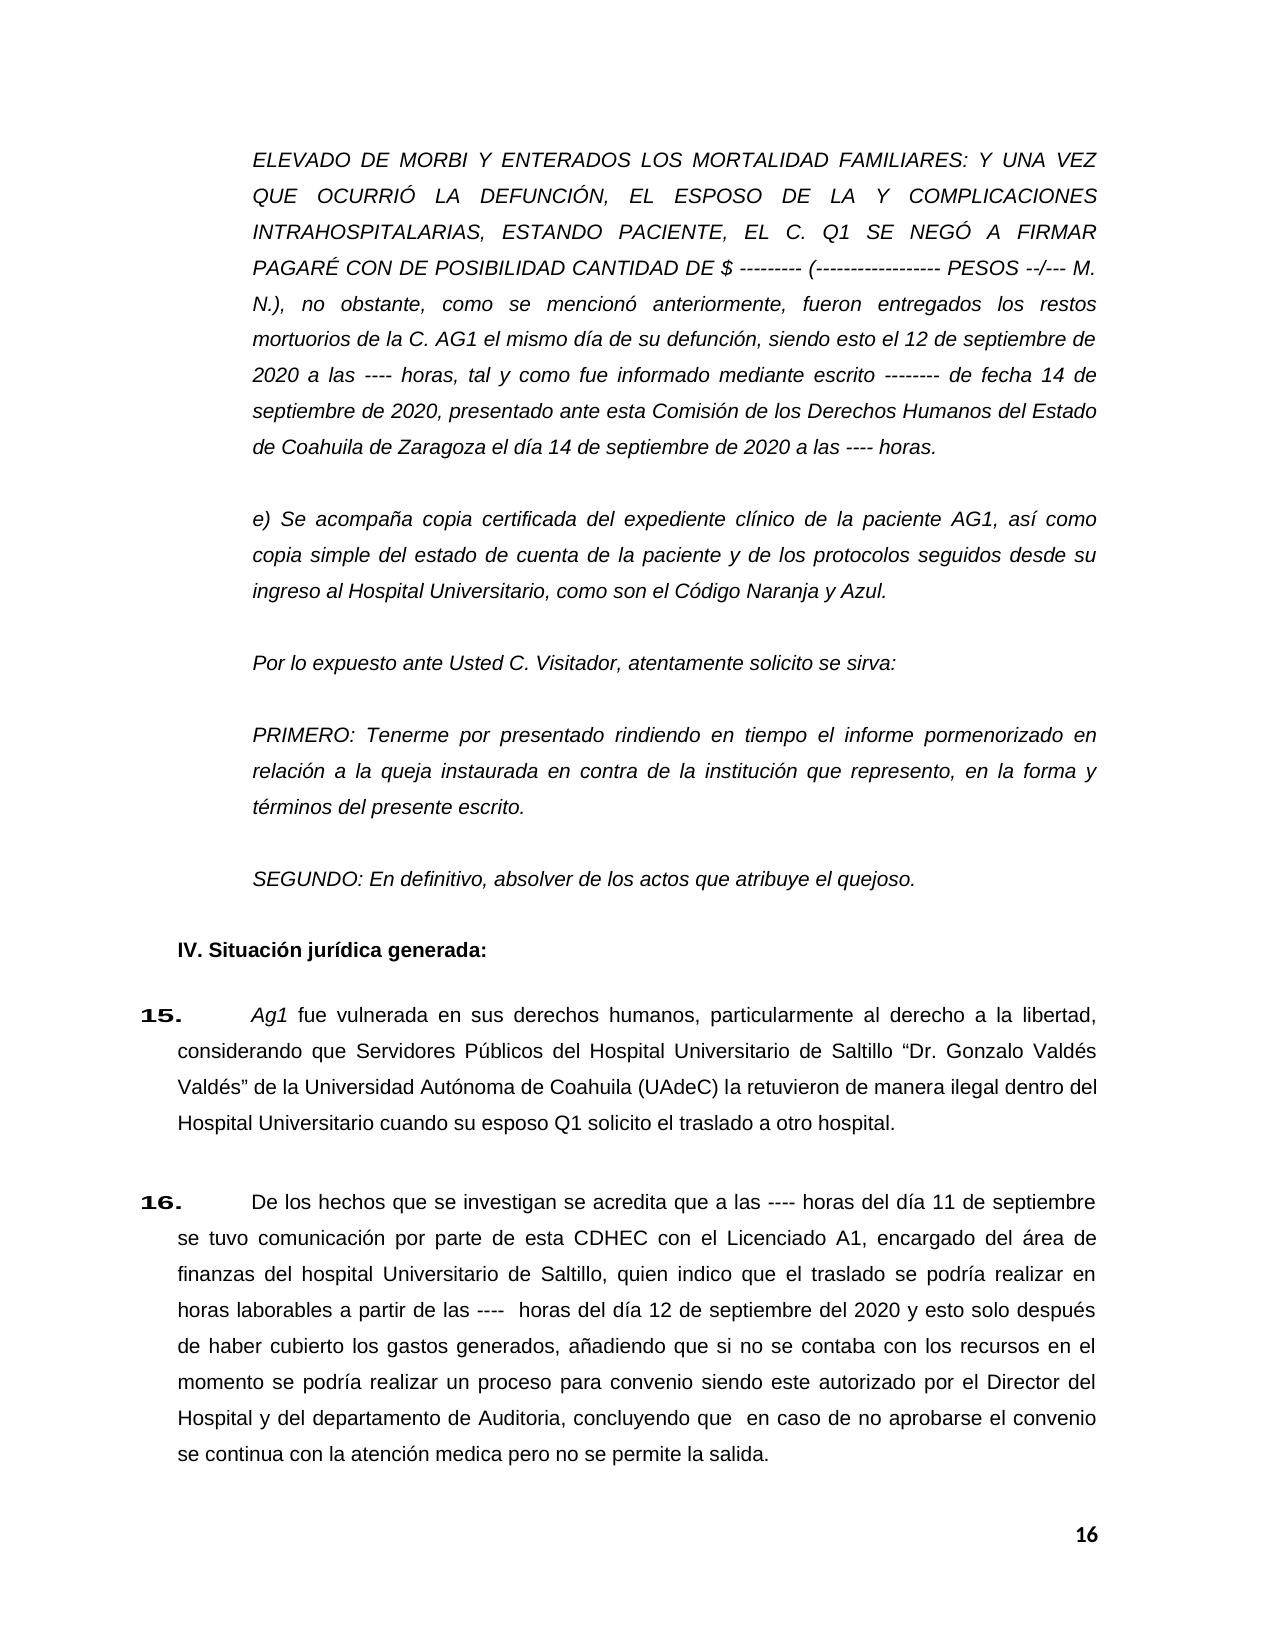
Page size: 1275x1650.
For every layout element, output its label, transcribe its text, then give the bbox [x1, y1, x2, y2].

list De los hechos que se investigan se acredita que a las ---- horas del día 11 de septiembre se tuvo comunicación por parte de esta CDHEC con el Licenciado A1, encargado del área de finanzas del hospital Universitario de Saltillo, quien indico que el traslado se podría realizar en horas laborables a partir de las ---- horas del día 12 de septiembre del 2020 y esto solo después de haber cubierto los gastos generados, añadiendo que si no se contaba con los recursos en el momento se podría realizar un proceso para convenio siendo este autorizado por el Director del Hospital y del departamento de Auditoria, concluyendo que en caso de no aprobarse el convenio se continua con la atención medica pero no se permite la salida. [140, 1190, 1098, 1465]
list Por lo expuesto ante Usted C. Visitador, atentamente solicito se sirva: [252, 651, 1098, 675]
list SEGUNDO: En definitivo, absolver de los actos que atribuye el quejoso. [252, 866, 1098, 890]
text IV. Situación jurídica generada: [177, 938, 1098, 962]
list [252, 148, 1098, 459]
list e) Se acompaña copia certificada del expediente clínico de la paciente AG1, así como copia simple del estado de cuenta de la paciente y de los protocolos seguidos desde su ingreso al Hospital Universitario, como son el Código Naranja y Azul. [252, 507, 1098, 603]
list PRIMERO: Tenerme por presentado rindiendo en tiempo el informe pormenorizado en relación a la queja instaurada en contra de la institución que represento, en la forma y términos del presente escrito. [252, 723, 1098, 818]
list Ag1 fue vulnerada en sus derechos humanos, particularmente al derecho a la libertad, considerando que Servidores Públicos del Hospital Universitario de Saltillo “Dr. Gonzalo Valdés Valdés” de la Universidad Autónoma de Coahuila (UAdeC) la retuvieron de manera ilegal dentro del Hospital Universitario cuando su esposo Q1 solicito el traslado a otro hospital. [140, 1003, 1098, 1135]
